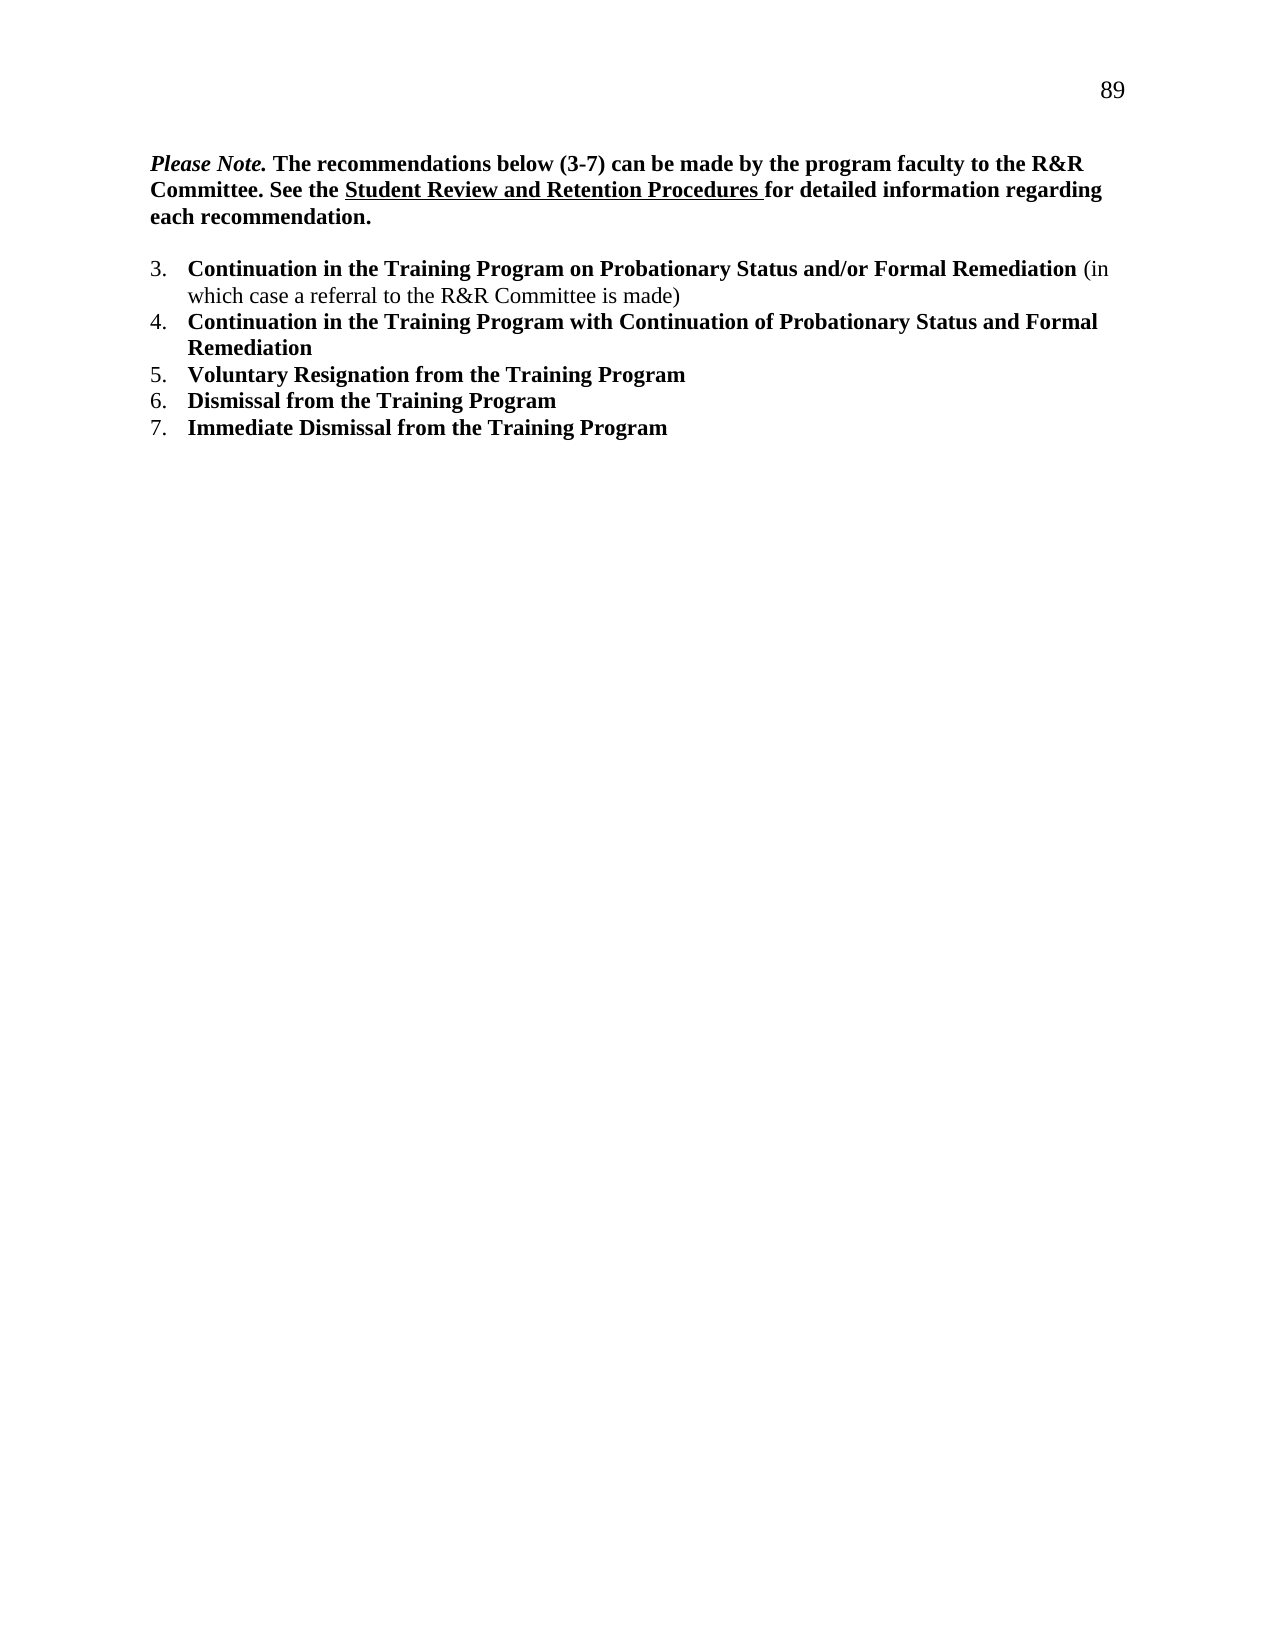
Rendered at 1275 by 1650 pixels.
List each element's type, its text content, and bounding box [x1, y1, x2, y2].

list Continuation in the Training Program on Probationary Status and/or Formal Remediation (in which case a referral to the R&R Committee is made) [150, 255, 1125, 308]
list Continuation in the Training Program with Continuation of Probationary Status and Formal Remediation [150, 308, 1125, 361]
text Please Note. The recommendations below (3-7) can be made by the program faculty to the R&R Committee. See the Student Review and Retention Procedures for detailed information regarding each recommendation. [150, 150, 1125, 229]
list Voluntary Resignation from the Training Program [150, 361, 1125, 387]
list Dismissal from the Training Program [150, 387, 1125, 413]
list Immediate Dismissal from the Training Program [150, 413, 1125, 440]
